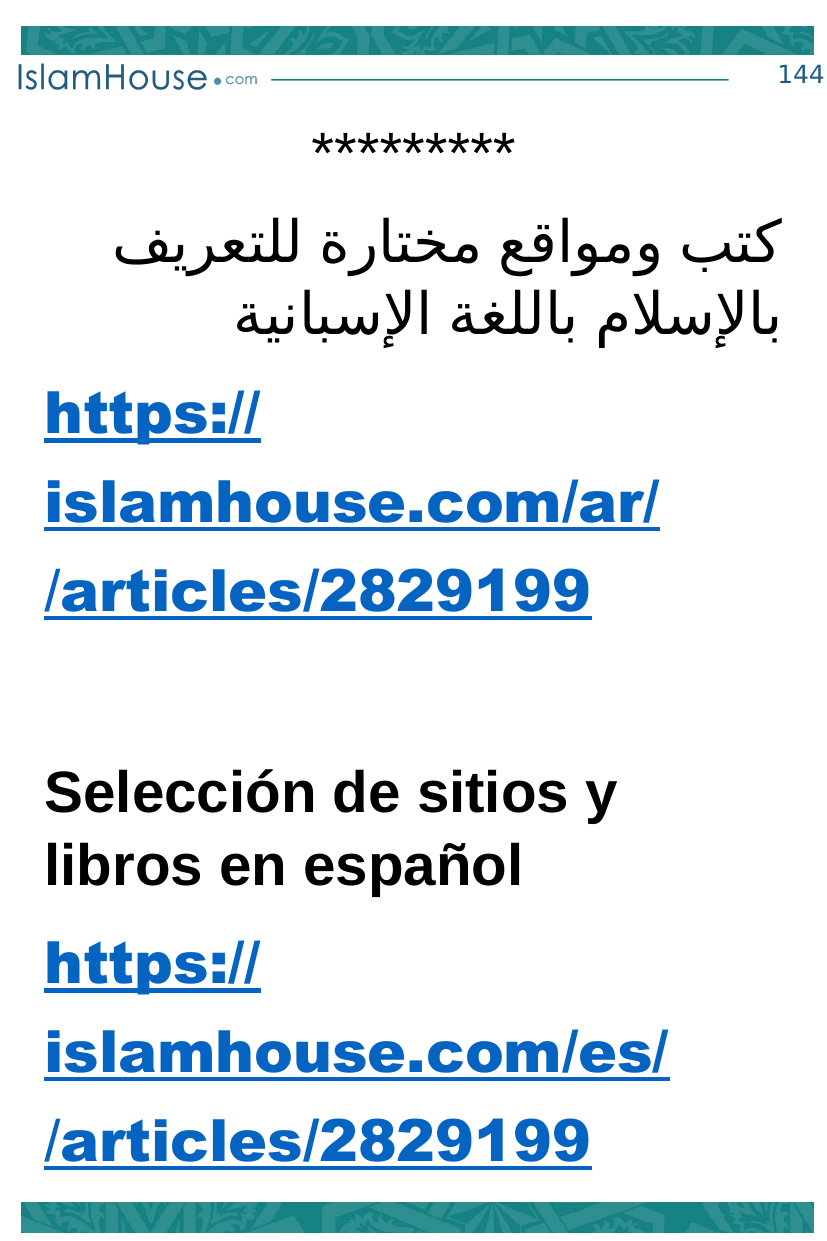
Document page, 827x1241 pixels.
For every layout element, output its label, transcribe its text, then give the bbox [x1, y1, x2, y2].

picture [10, 59, 737, 96]
text Selección de sitios y libros en español [44, 758, 782, 897]
picture [21, 26, 814, 55]
text https://islamhouse.com/ar/articles/2829199/ [44, 369, 782, 629]
text ********* [44, 118, 782, 186]
picture [21, 1202, 814, 1233]
text كتب ومواقع مختارة للتعريف بالإسلام باللغة الإسبانية [44, 208, 782, 347]
text https://islamhouse.com/es/articles/2829199/ [44, 919, 782, 1179]
